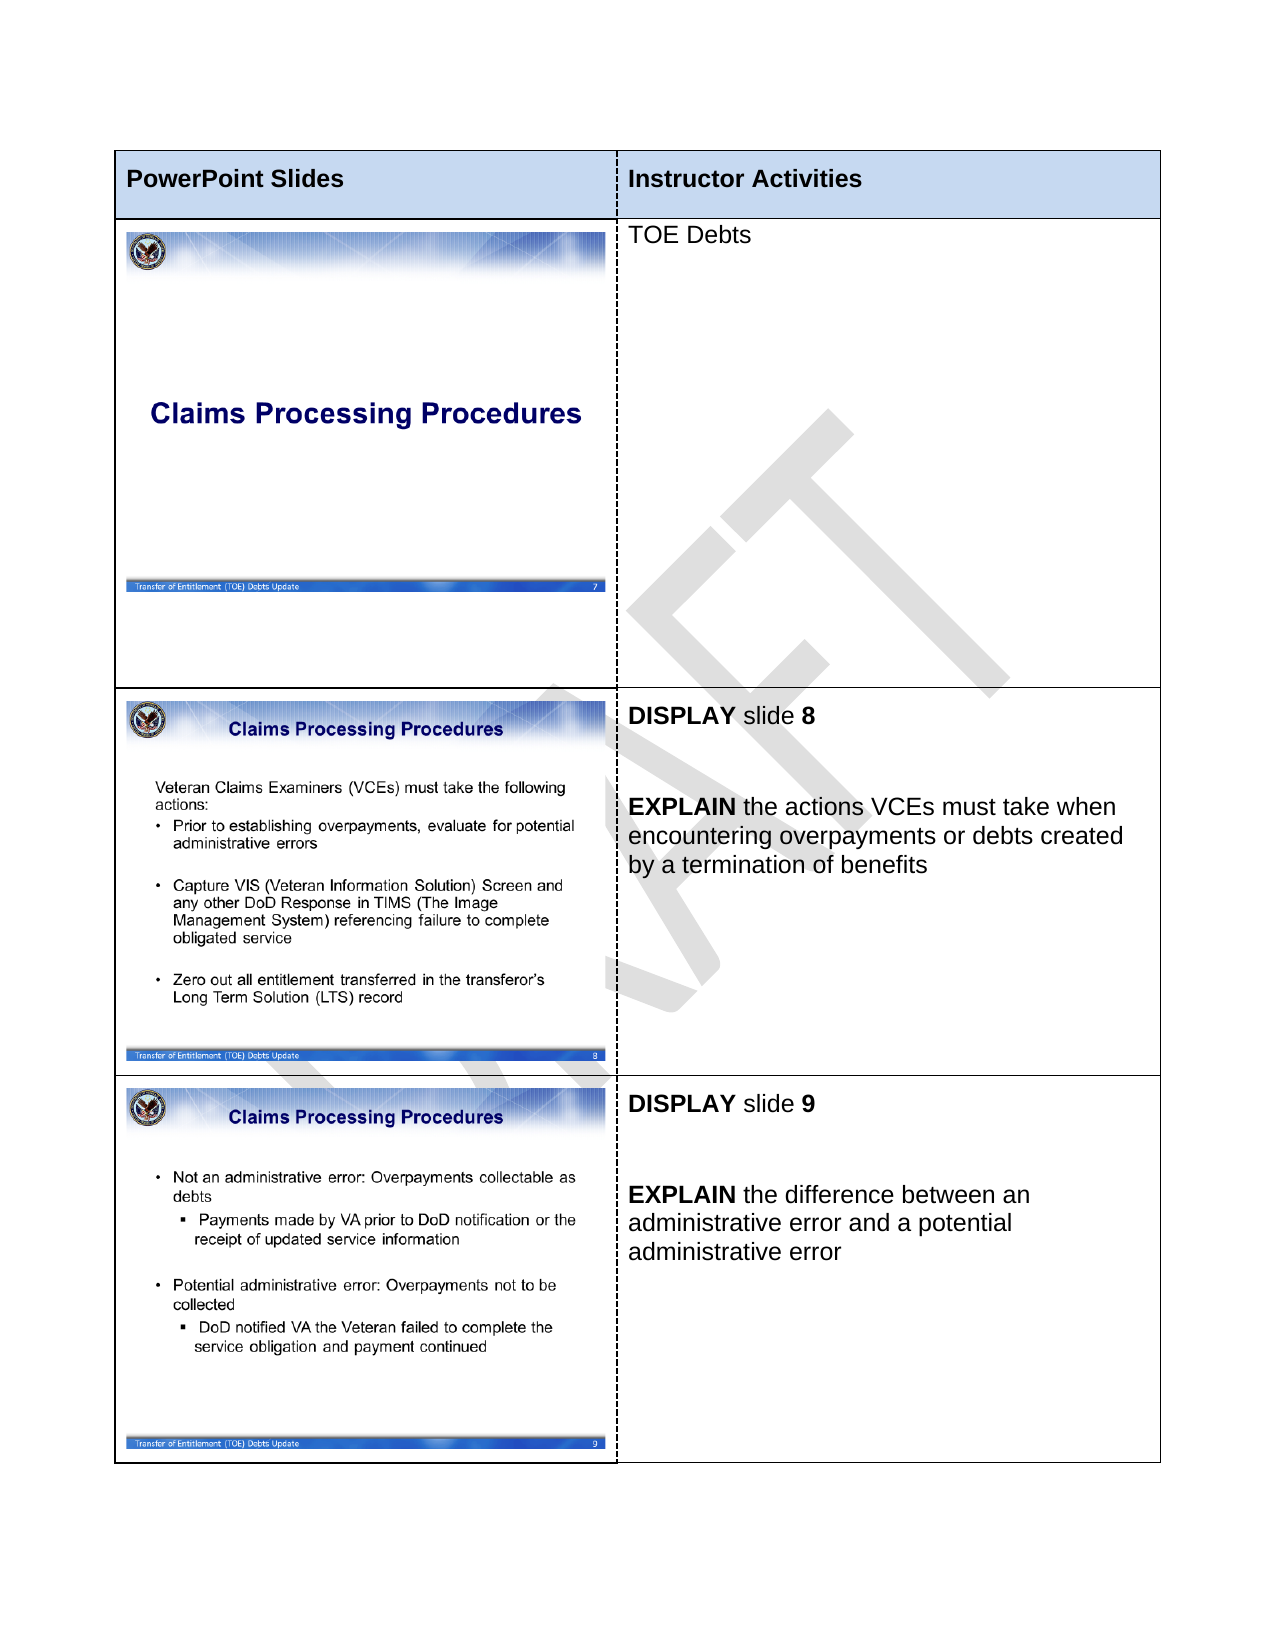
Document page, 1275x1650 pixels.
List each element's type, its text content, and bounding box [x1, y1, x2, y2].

table_cell [116, 220, 617, 687]
picture [126, 1088, 606, 1449]
table_cell DISPLAY slide 8 EXPLAIN the actions VCEs must take when encountering overpayments or debts created by a termination of benefits [617, 688, 1160, 1074]
table_cell [116, 689, 617, 1074]
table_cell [617, 219, 1160, 687]
table_header Instructor Activities [617, 151, 1160, 218]
picture [126, 232, 606, 592]
picture [126, 701, 606, 1061]
table_cell [116, 1076, 617, 1462]
table_header PowerPoint Slides [116, 151, 617, 218]
table_cell DISPLAY slide 9 EXPLAIN the difference between an administrative error and a potential administrative error [617, 1076, 1160, 1462]
